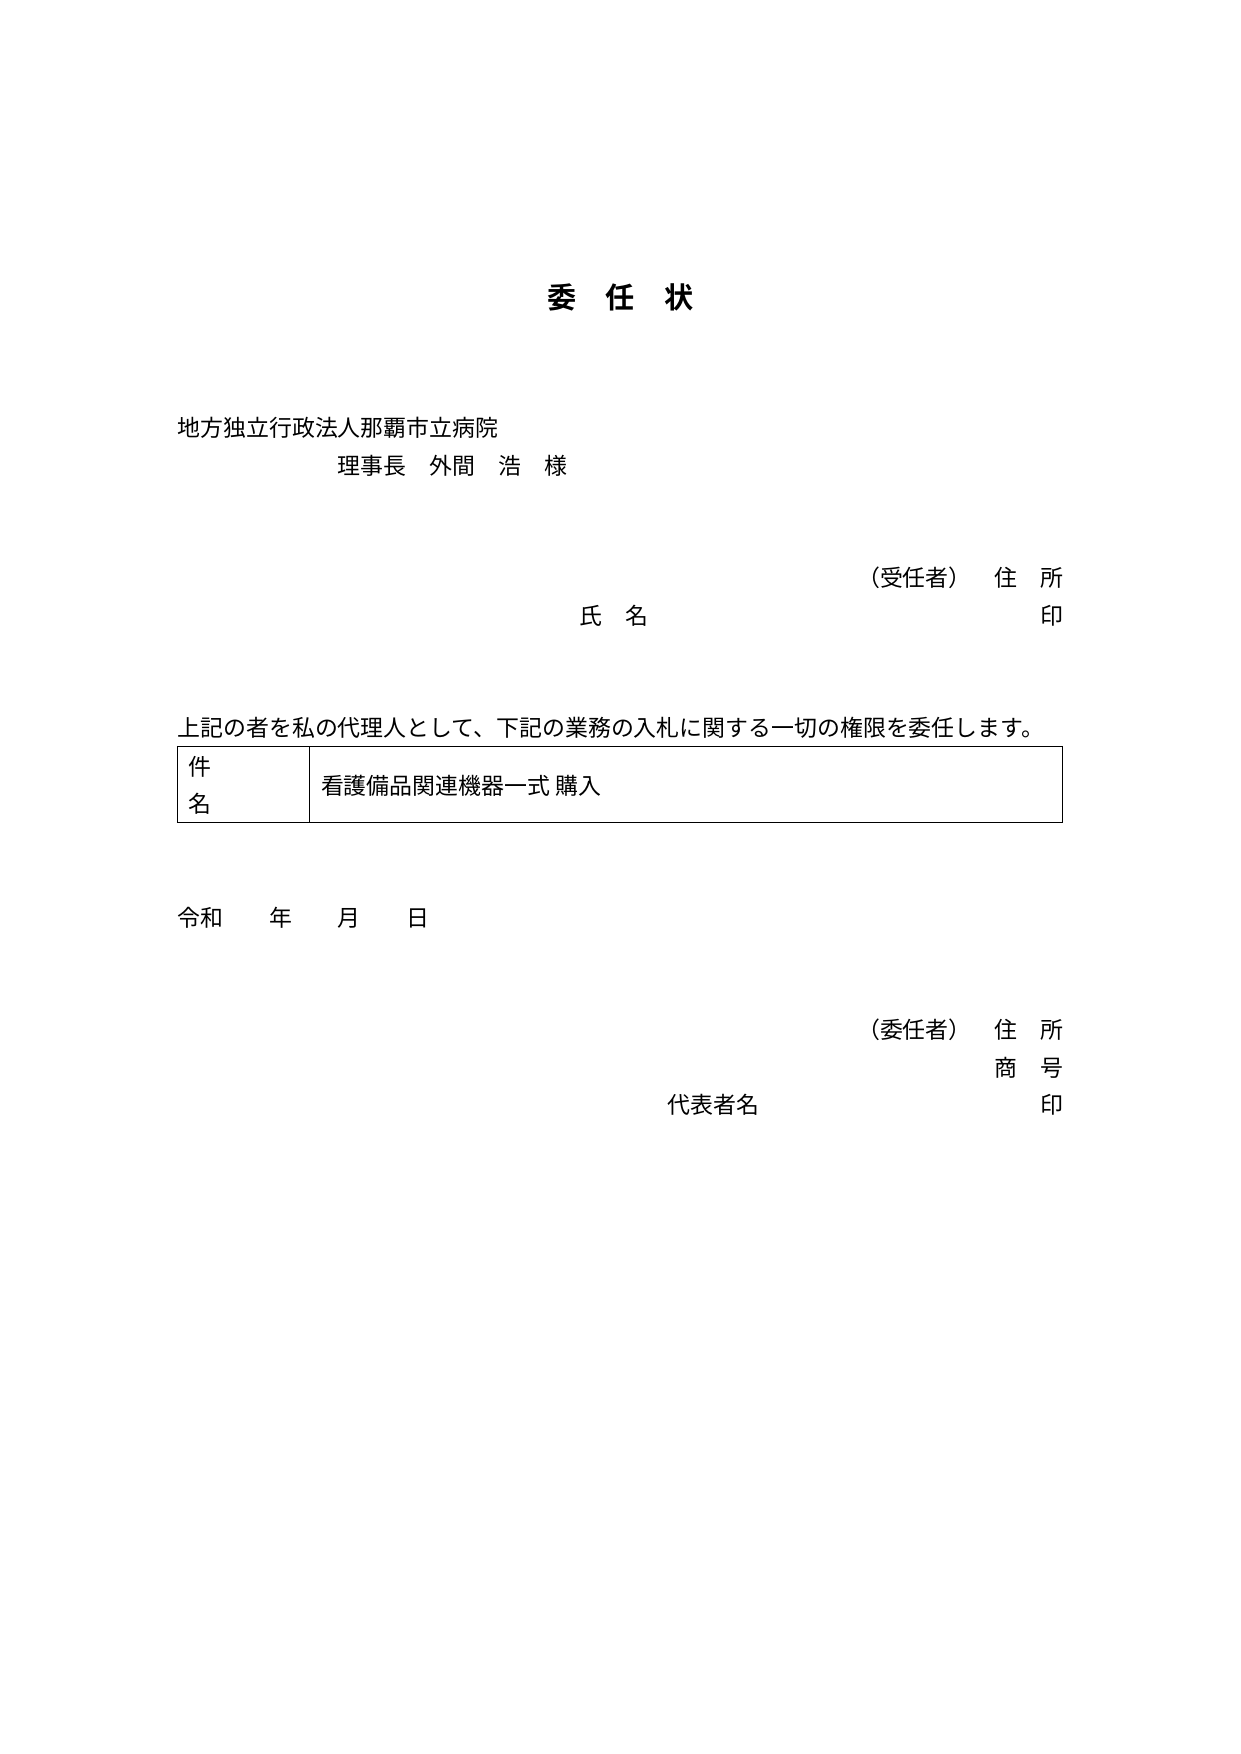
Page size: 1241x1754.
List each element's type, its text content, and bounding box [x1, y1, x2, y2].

text 商号 [177, 1048, 1063, 1085]
text （委任者） 住所 [177, 1010, 1063, 1048]
text 令和 年 月 日 [177, 898, 1063, 935]
text （受任者） 住所 [177, 558, 1063, 596]
table_header 看護備品関連機器一式 購入 [310, 747, 1062, 822]
text 理事長 外間 浩 様 [177, 446, 1063, 483]
text 代表者名 印 [177, 1085, 1063, 1123]
text 地方独立行政法人那覇市立病院 [177, 408, 1063, 446]
text 委 任 状 [177, 258, 1063, 333]
text 氏名 印 [177, 596, 1063, 633]
table_header 件 名 [178, 747, 309, 822]
text 上記の者を私の代理人として、下記の業務の入札に関する一切の権限を委任します。 [177, 708, 1063, 746]
